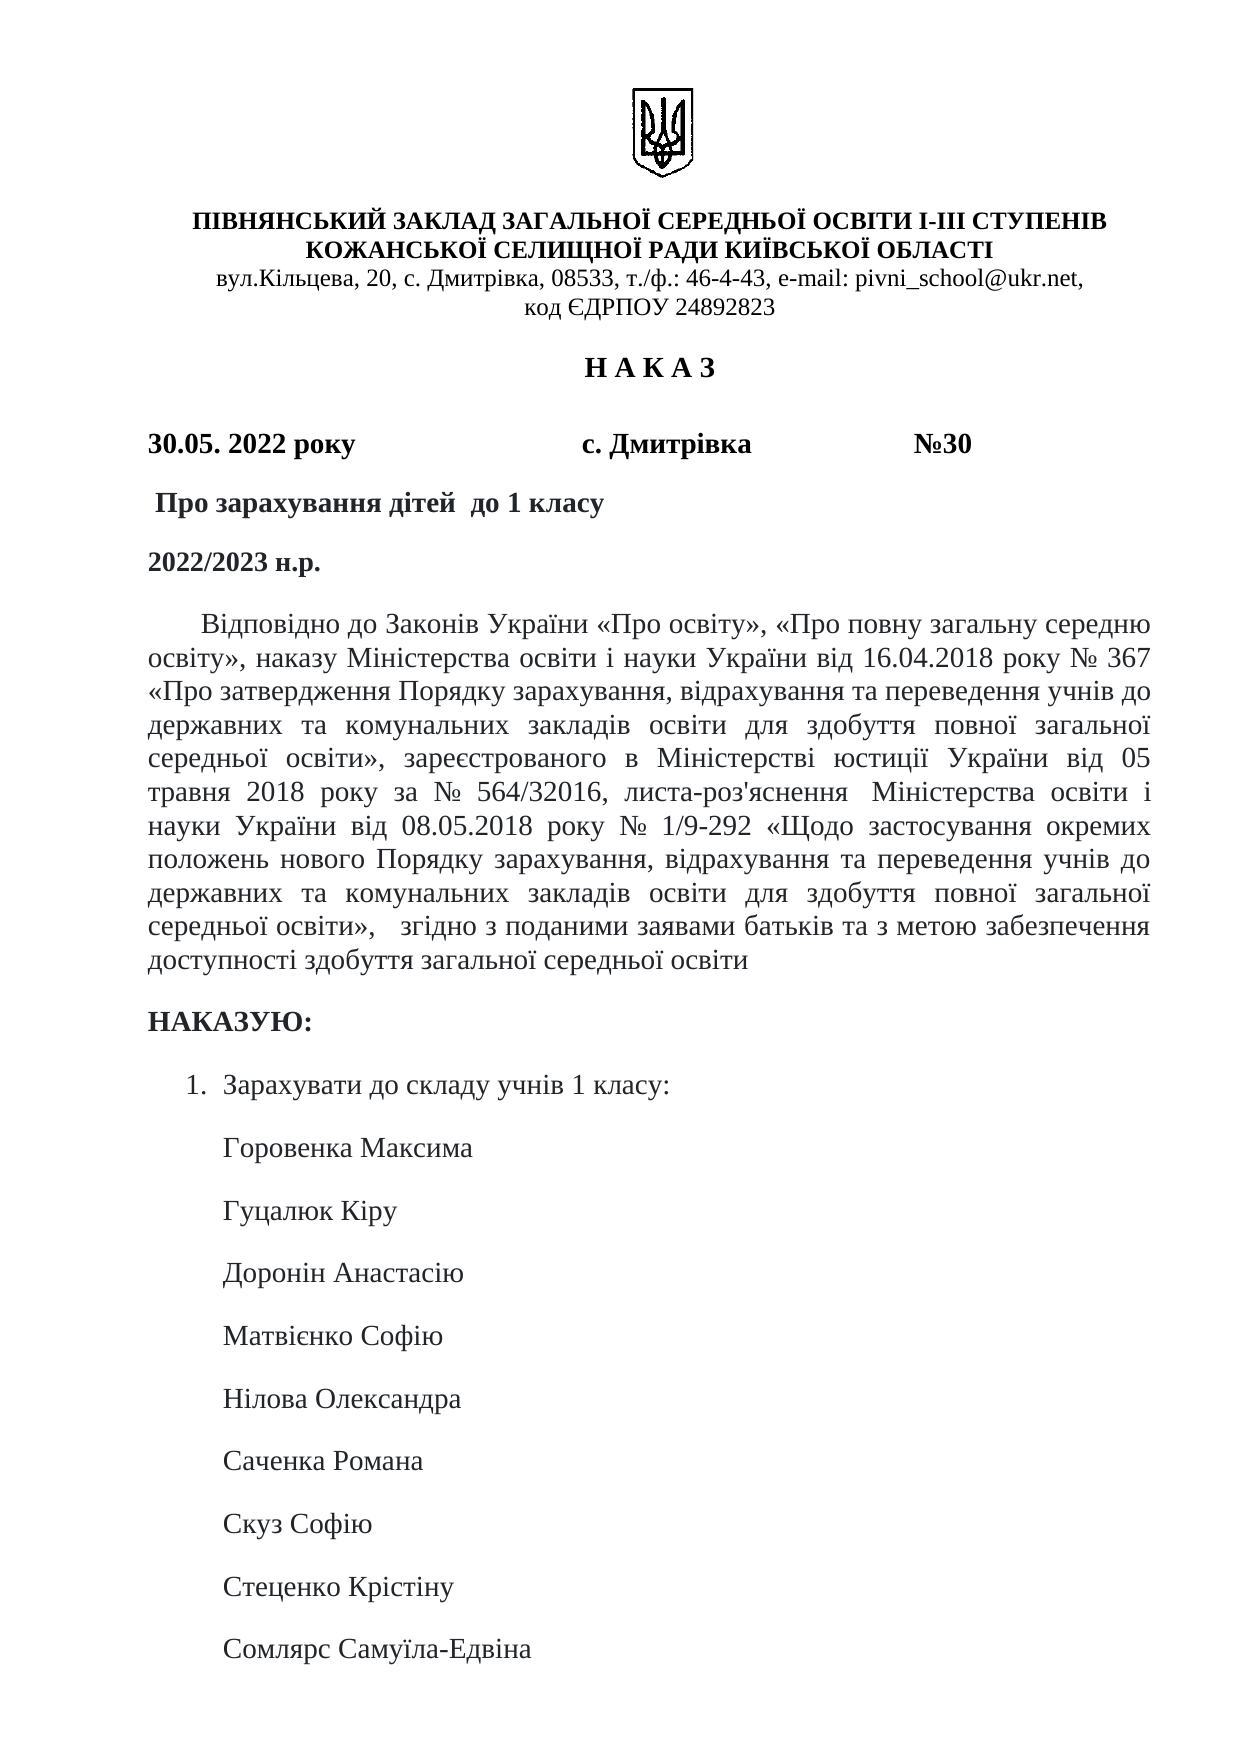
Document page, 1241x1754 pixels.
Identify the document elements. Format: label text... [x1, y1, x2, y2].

text 30.05. 2022 року с. Дмитрівка №30 [148, 426, 1152, 460]
text Гуцалюк Кіру [223, 1193, 1152, 1226]
text Н А К А З [148, 350, 1152, 383]
text вул.Кільцева, 20, с. Дмитрівка, 08533, т./ф.: 46-4-43, e-mail: pivni_school@ukr.net, [148, 263, 1152, 292]
text Відповідно до Законів України «Про освіту», «Про повну загальну середню освіту», наказу Міністерства освіти і науки України від 16.04.2018 року № 367 «Про затвердження Порядку зарахування, відрахування та переведення учнів до державних та комунальних закладів освіти для здобуття повної загальної середньої освіти», зареєстрованого в Міністерстві юстиції України від 05 травня 2018 року за № 564/32016, листа-роз'яснення Міністерства освіти і науки України від 08.05.2018 року № 1/9-292 «Щодо застосування окремих положень нового Порядку зарахування, відрахування та переведення учнів до державних та комунальних закладів освіти для здобуття повної загальної середньої освіти», згідно з поданими заявами батьків та з метою забезпечення доступності здобуття загальної середньої освіти [148, 606, 1152, 975]
text Про зарахування дітей до 1 класу [148, 486, 1152, 519]
text Стеценко Крістіну [223, 1569, 1152, 1602]
text Скуз Софію [223, 1506, 1152, 1540]
text ПІВНЯНСЬКИЙ ЗАКЛАД ЗАГАЛЬНОЇ СЕРЕДНЬОЇ ОСВІТИ І-ІІІ СТУПЕНІВ [148, 206, 1152, 235]
text Саченка Романа [223, 1443, 1152, 1477]
text Доронін Анастасію [223, 1255, 1152, 1289]
text Нілова Олександра [223, 1381, 1152, 1414]
list Зарахувати до складу учнів 1 класу: [185, 1067, 1152, 1101]
text Матвієнко Софію [223, 1318, 1152, 1352]
text код ЄДРПОУ 24892823 [148, 292, 1152, 321]
text Горовенка Максима [223, 1130, 1152, 1163]
picture [632, 88, 694, 178]
text 2022/2023 н.р. [148, 545, 1152, 577]
text КОЖАНСЬКОЇ СЕЛИЩНОЇ РАДИ КИЇВСЬКОЇ ОБЛАСТІ [148, 235, 1152, 263]
text НАКАЗУЮ: [148, 1004, 1152, 1038]
text Сомлярс Самуїла-Едвіна [223, 1632, 1152, 1665]
